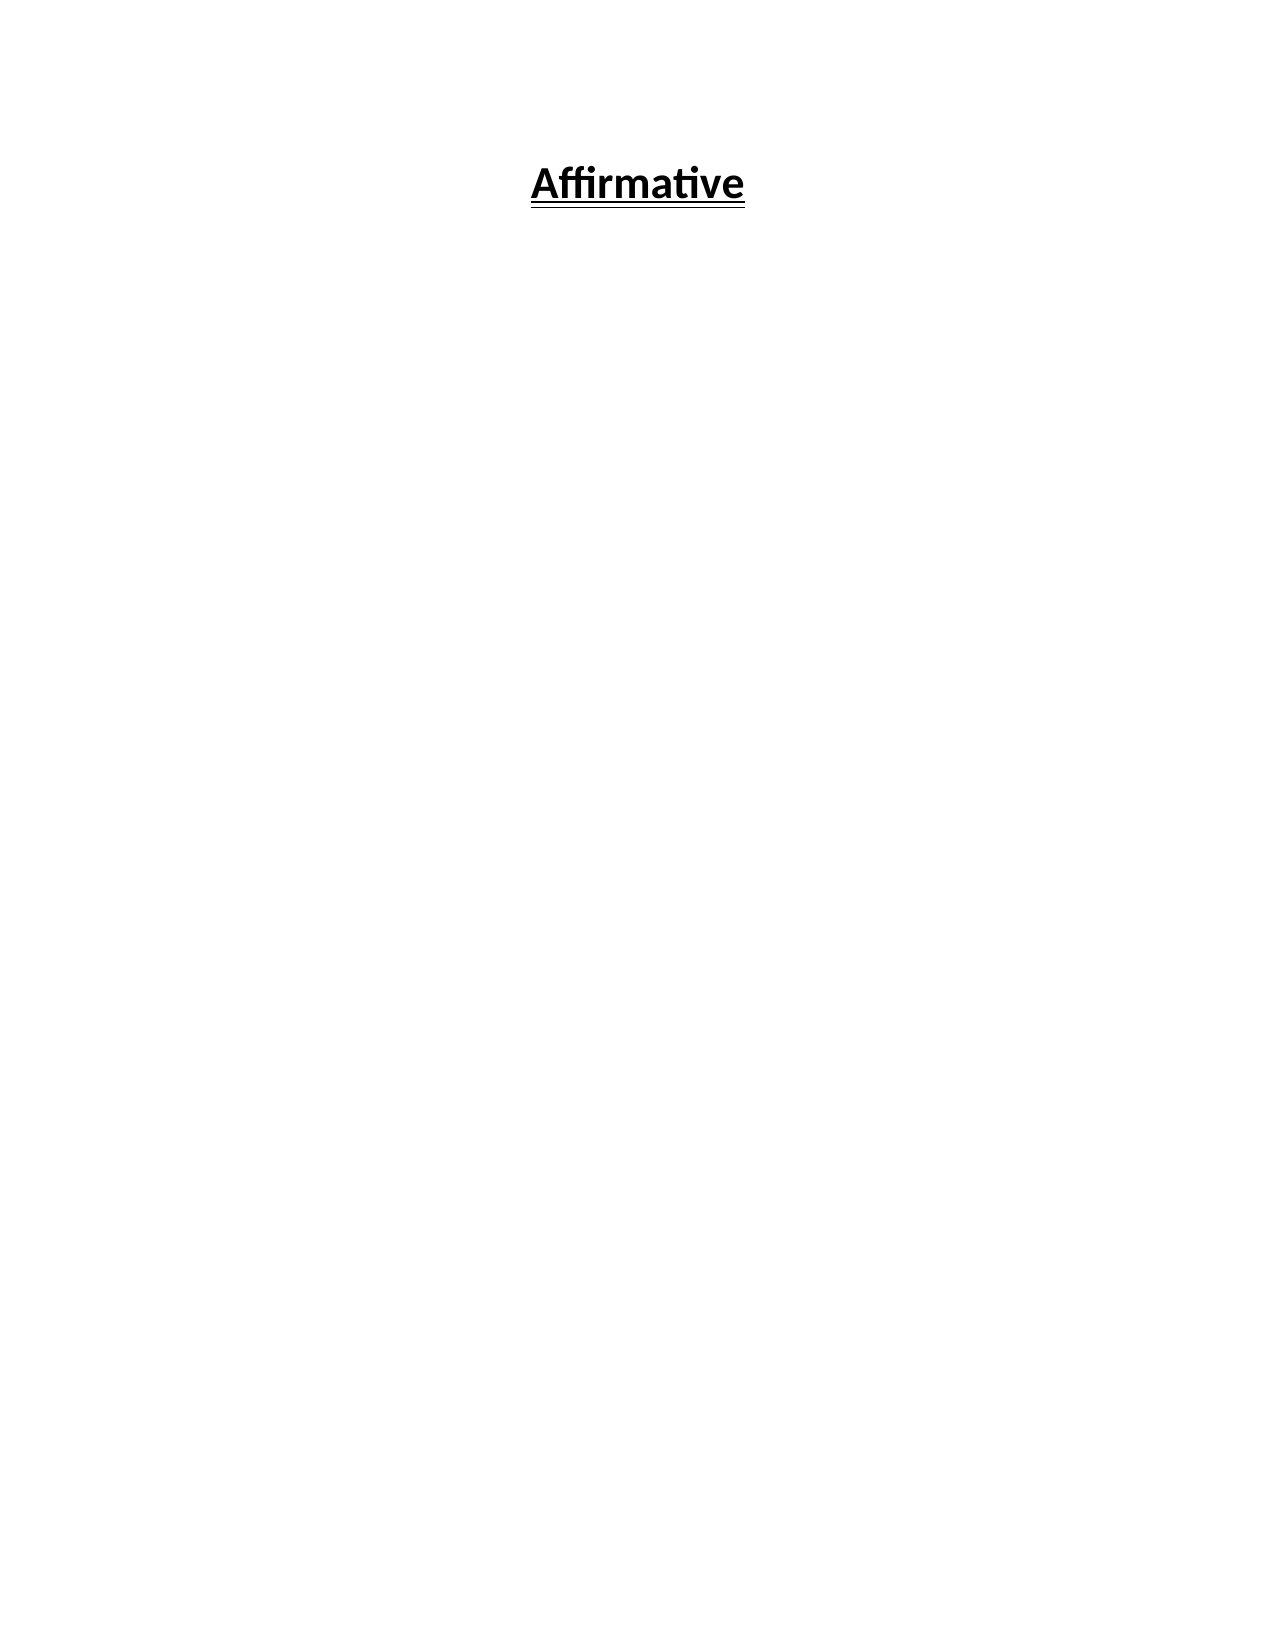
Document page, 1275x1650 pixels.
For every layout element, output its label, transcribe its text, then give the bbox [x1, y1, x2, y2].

subtitle Affirmative [150, 154, 1125, 210]
